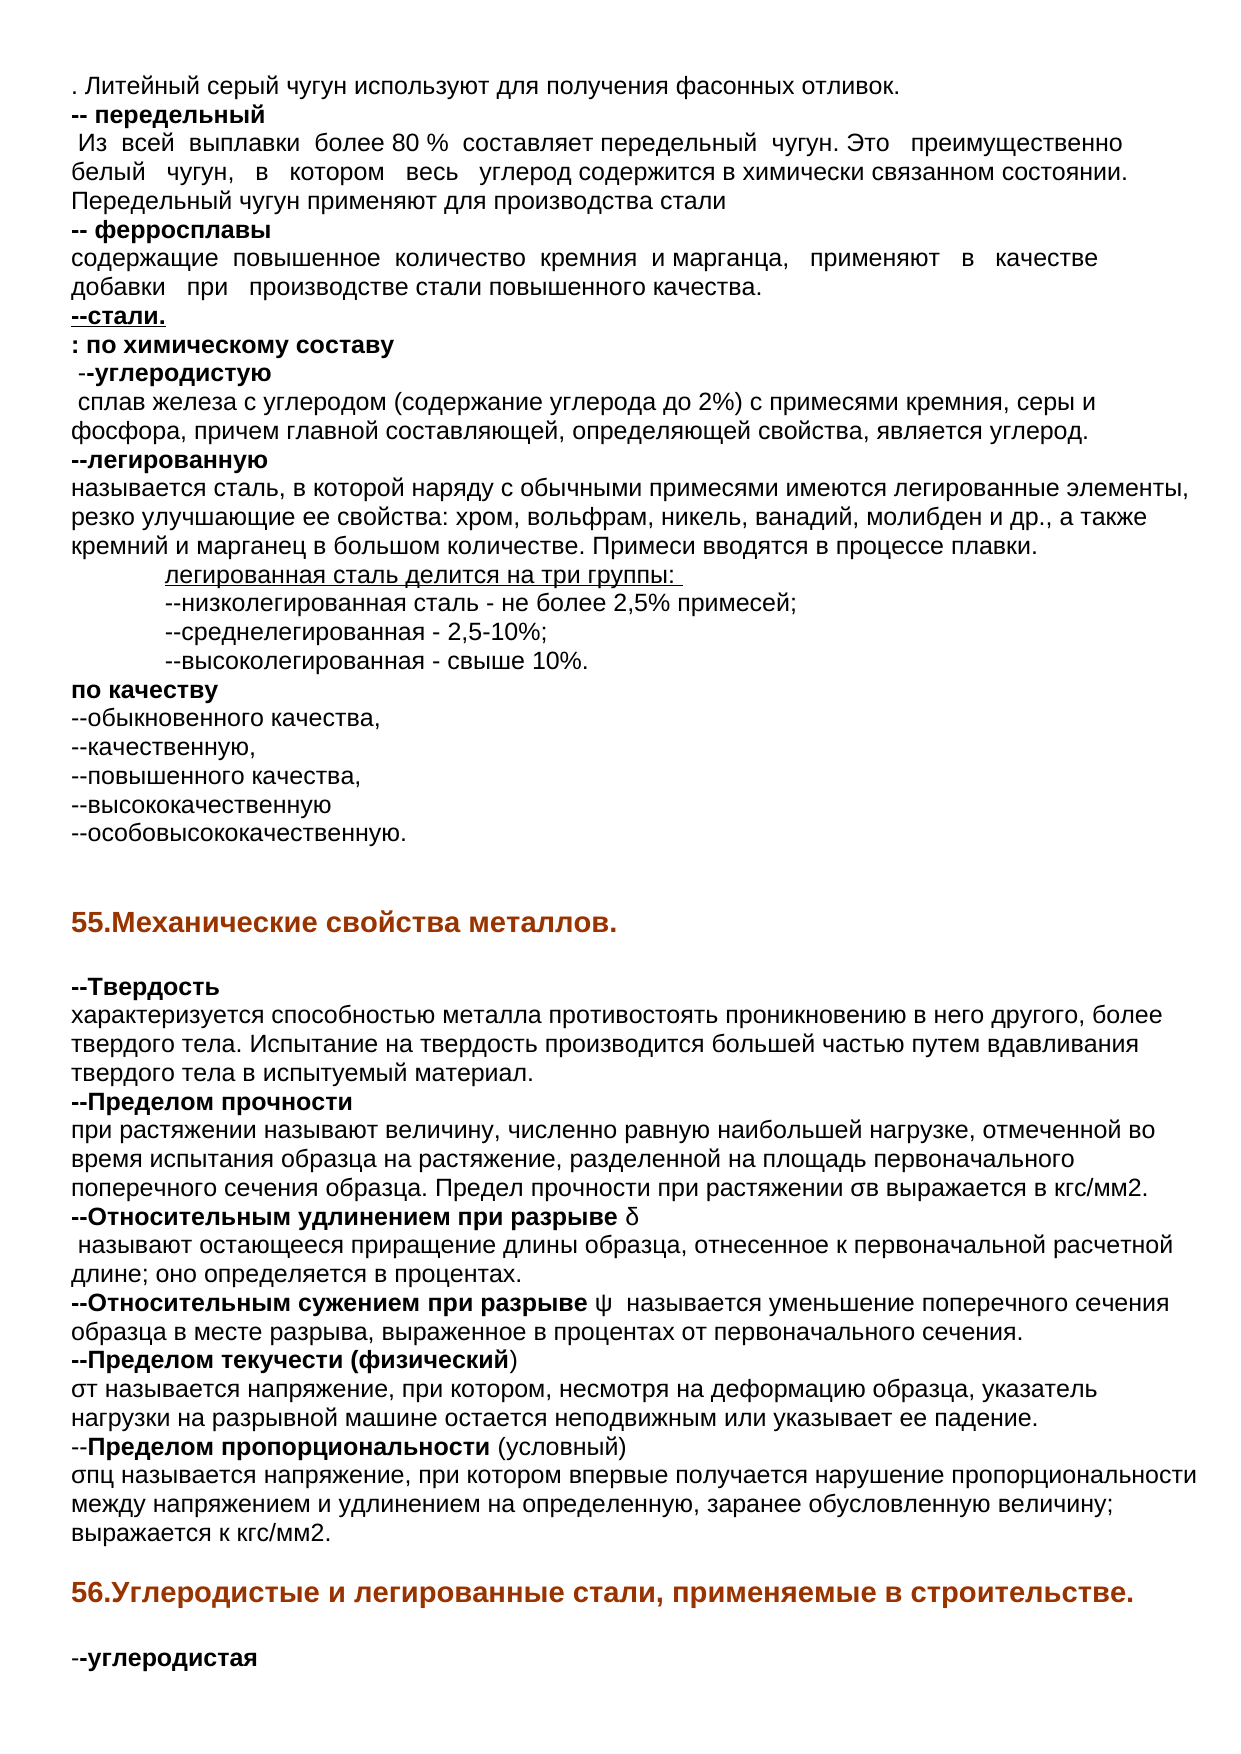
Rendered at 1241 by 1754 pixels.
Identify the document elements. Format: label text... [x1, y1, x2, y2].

text называют остающееся приращение длины образца, отнесенное к первоначальной расчетной длине; оно определяется в процентах. [71, 1230, 1205, 1288]
text --высоколегированная - свыше 10%. [164, 646, 1205, 674]
text σпц называется напряжение, при котором впервые получается нарушение пропорциональности между напряжением и удлинением на определенную, заранее обусловленную величину; выражается к кгс/мм2. [71, 1460, 1205, 1547]
text --среднелегированная - 2,5-10%; [164, 617, 1205, 646]
text по качеству [71, 674, 1205, 703]
text . Литейный серый чугун используют для получения фасонных отливок. [71, 71, 1205, 99]
text содержащие повышенное количество кремния и марганца, применяют в качестве добавки при производстве стали повышенного качества. [71, 243, 1205, 301]
text : по химическому составу [71, 329, 1205, 358]
text --Относительным удлинением при разрыве δ [71, 1202, 1205, 1230]
text 55.Механические свойства металлов. [71, 904, 1205, 938]
text легированная сталь делится на три группы: [164, 559, 1205, 588]
text --повышенного качества, [71, 761, 1205, 789]
text --Твердость [71, 972, 1205, 1000]
text --легированную [71, 444, 1205, 473]
text σт называется напряжение, при котором, несмотря на деформацию образца, указатель нагрузки на разрывной машине остается неподвижным или указывает ее падение. [71, 1374, 1205, 1432]
text --низколегированная сталь - не более 2,5% примесей; [164, 588, 1205, 617]
text --особовысококачественную. [71, 818, 1205, 847]
text 56.Углеродистые и легированные стали, применяемые в строительстве. [71, 1575, 1205, 1609]
text Из всей выплавки более 80 % составляет передельный чугун. Это преимущественно белый чугун, в котором весь углерод содержится в химически связанном состоянии. Передельный чугун применяют для производства стали [71, 128, 1205, 214]
text --углеродистую [71, 358, 1205, 387]
text -- ферросплавы [71, 214, 1205, 243]
text --высококачественную [71, 789, 1205, 818]
text --стали. [71, 301, 1205, 329]
text --углеродистая [71, 1642, 1205, 1671]
text --обыкновенного качества, [71, 703, 1205, 732]
text --Пределом текучести (физический) [71, 1345, 1205, 1374]
text --Пределом пропорциональности (условный) [71, 1432, 1205, 1460]
text при растяжении называют величину, численно равную наибольшей нагрузке, отмеченной во время испытания образца на растяжение, разделенной на площадь первоначального поперечного сечения образца. Предел прочности при растяжении σв выражается в кгс/мм2. [71, 1115, 1205, 1202]
text --Пределом прочности [71, 1087, 1205, 1115]
text называется сталь, в которой наряду с обычными примесями имеются легированные элементы, резко улучшающие ее свойства: хром, вольфрам, никель, ванадий, молибден и др., а также кремний и марганец в большом количестве. Примеси вводятся в процессе плавки. [71, 473, 1205, 559]
text сплав железа с углеродом (содержание углерода до 2%) с примесями кремния, серы и фосфора, причем главной составляющей, определяющей свойства, является углерод. [71, 387, 1205, 444]
text -- передельный [71, 99, 1205, 128]
text --Относительным сужением при разрыве ψ называется уменьшение поперечного сечения образца в месте разрыва, выраженное в процентах от первоначального сечения. [71, 1288, 1205, 1345]
text характеризуется способностью металла противостоять проникновению в него другого, более твердого тела. Испытание на твердость производится большей частью путем вдавливания твердого тела в испытуемый материал. [71, 1000, 1205, 1087]
text --качественную, [71, 732, 1205, 761]
